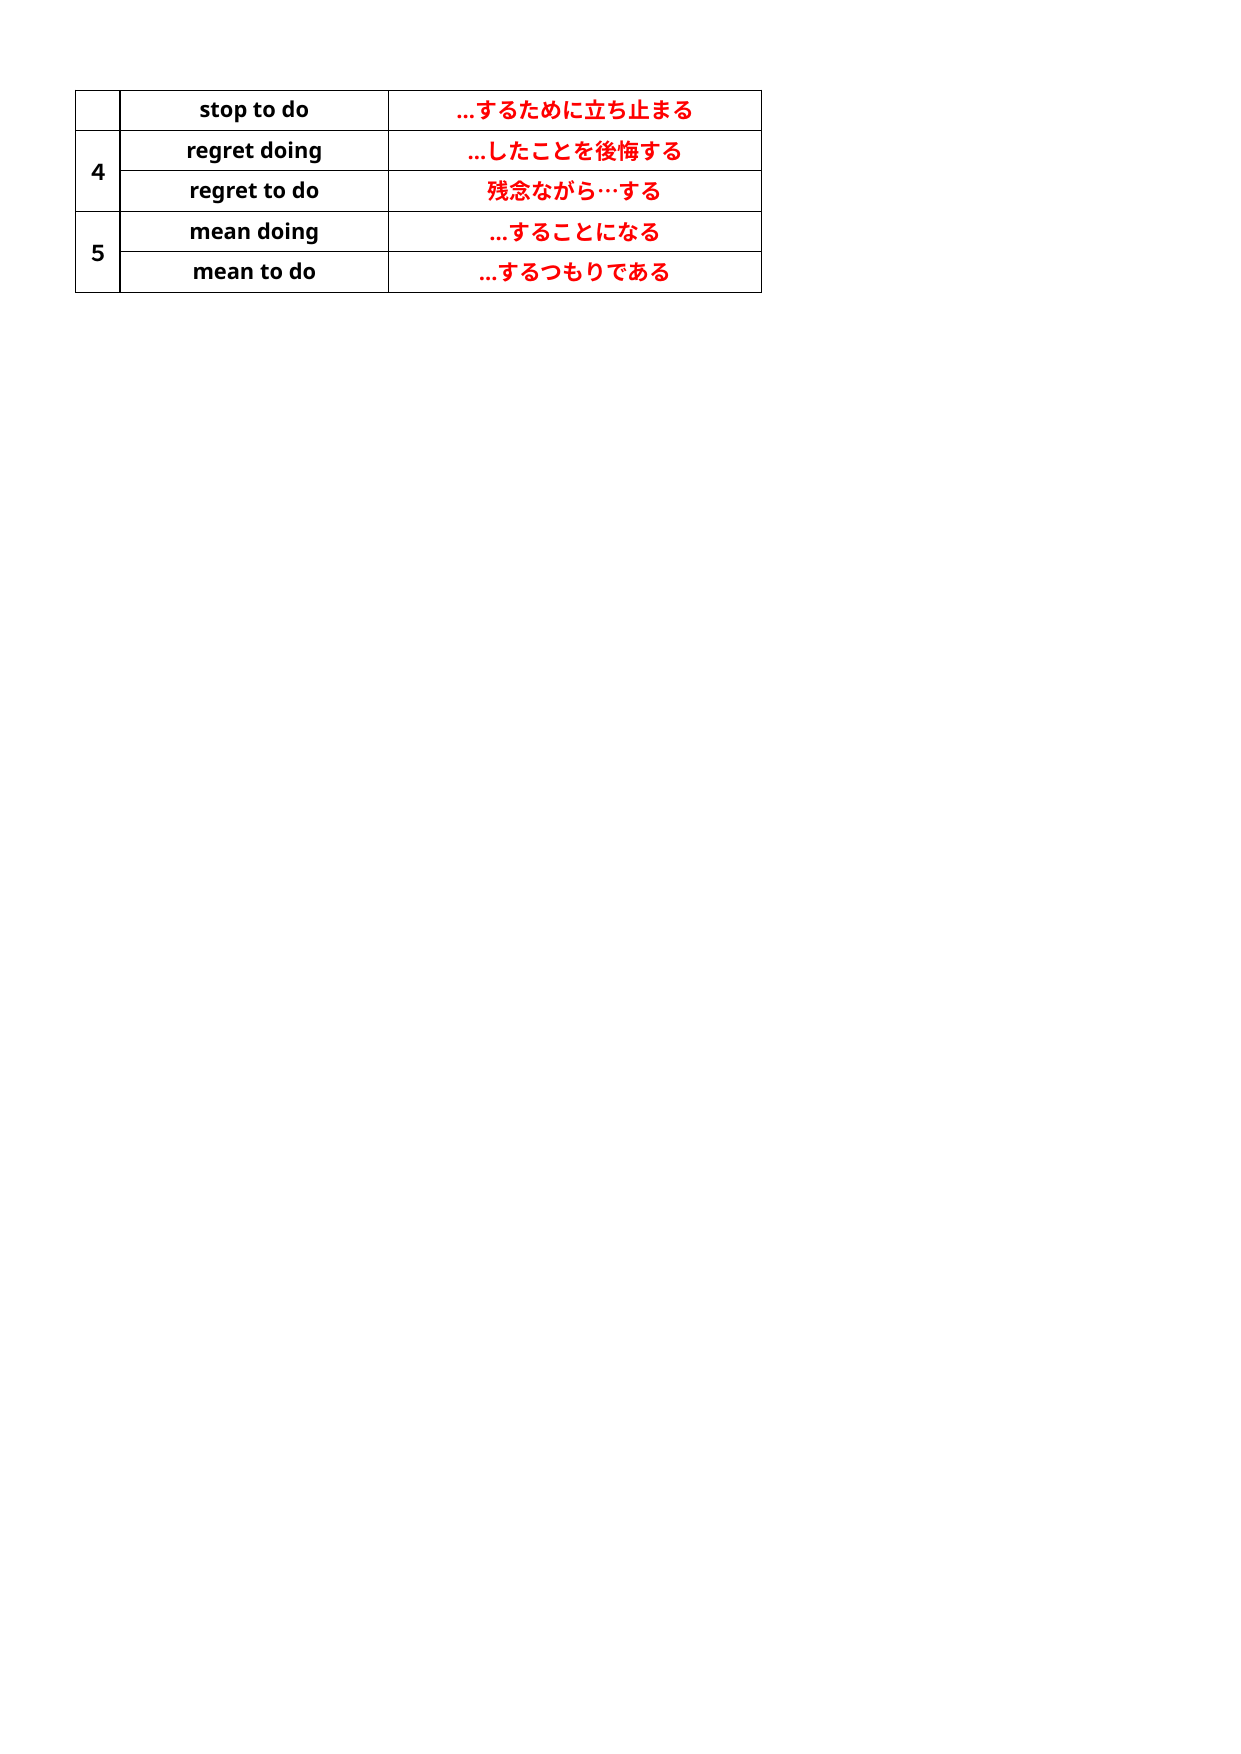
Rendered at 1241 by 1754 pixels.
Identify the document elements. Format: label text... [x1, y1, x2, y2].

table_cell ５ [76, 212, 119, 292]
table_cell …することになる [389, 212, 761, 251]
table_cell regret doing [121, 131, 388, 170]
table_cell regret to do [121, 171, 388, 211]
table_cell mean to do [121, 252, 388, 292]
table_cell ４ [76, 131, 119, 211]
table_cell …するつもりである [389, 252, 761, 292]
table_cell …したことを後悔する [389, 131, 761, 170]
table_cell …するために立ち止まる [389, 91, 761, 130]
table_cell mean doing [121, 212, 388, 251]
table_cell stop to do [121, 91, 388, 130]
table_cell 残念ながら…する [389, 171, 761, 211]
table_cell 3 [76, 91, 119, 130]
